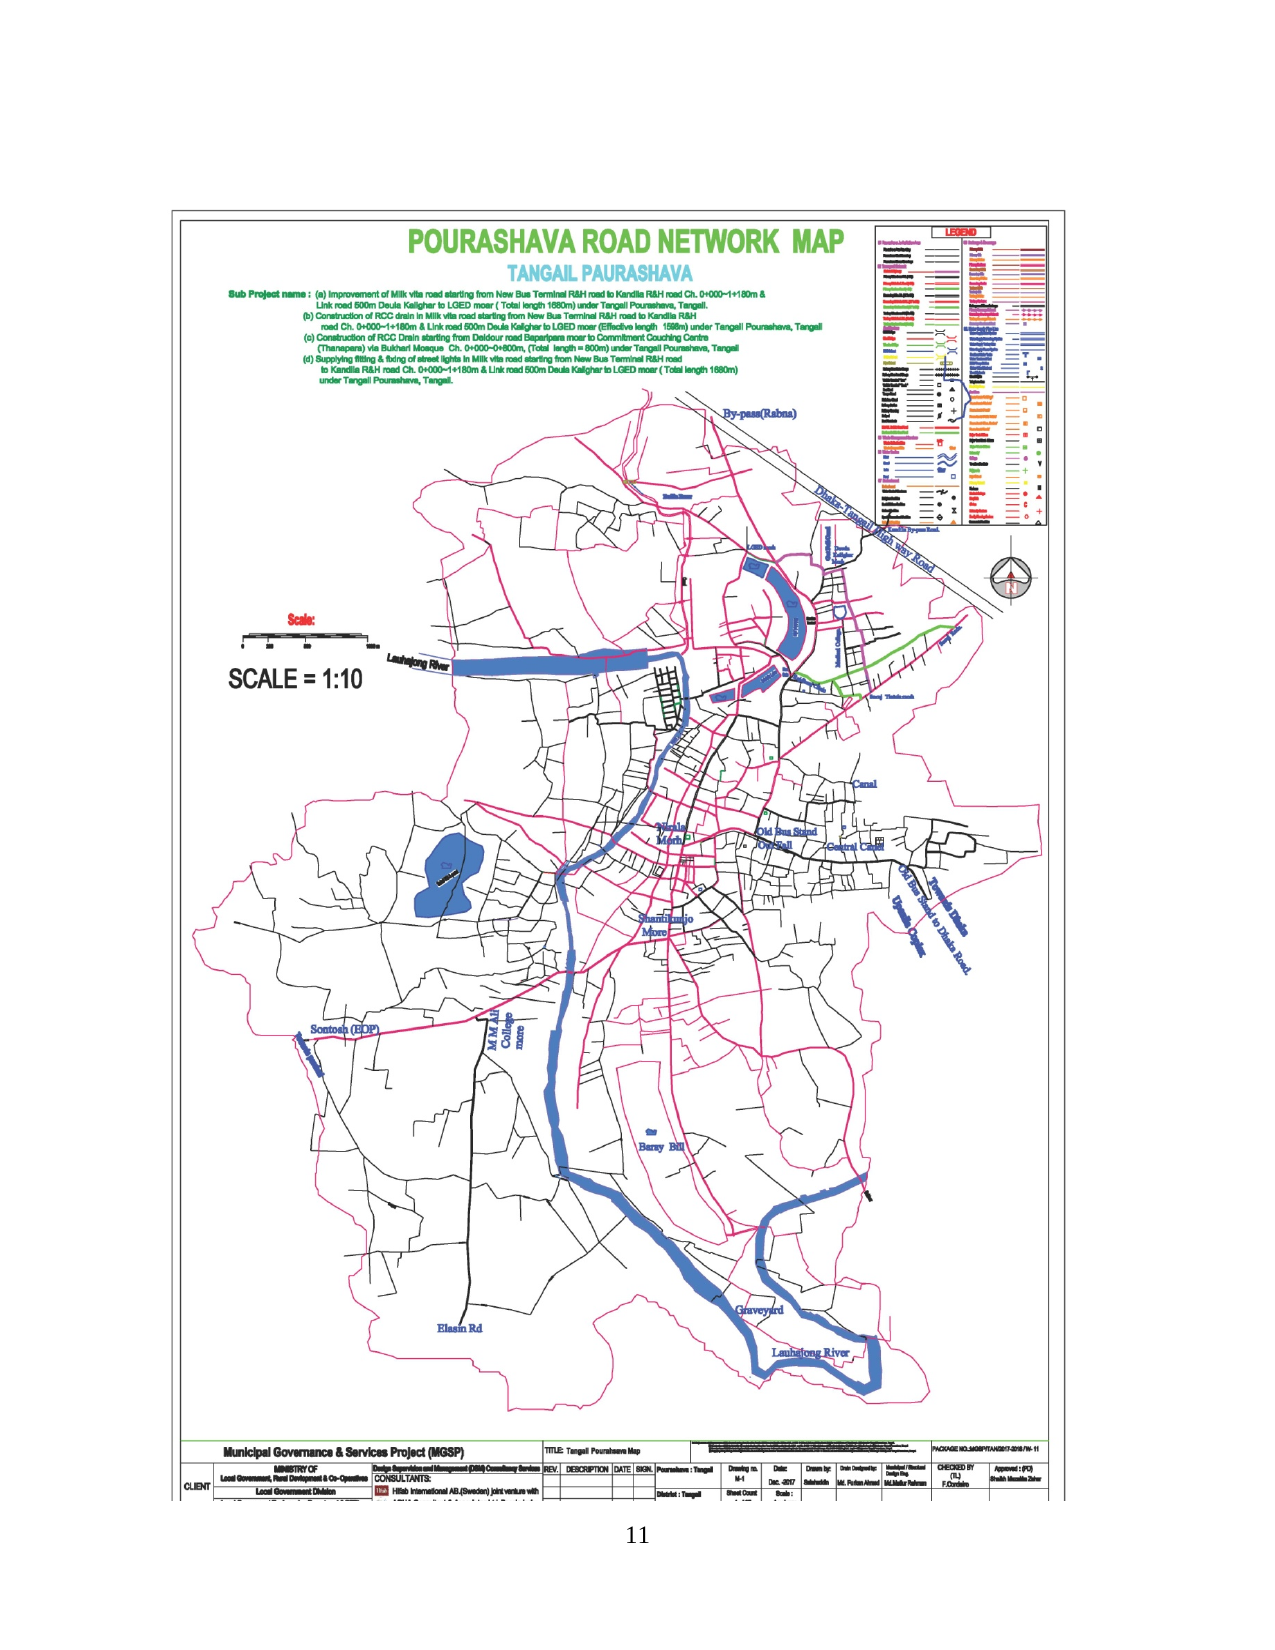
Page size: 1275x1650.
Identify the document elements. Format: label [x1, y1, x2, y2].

picture [150, 150, 1118, 1501]
